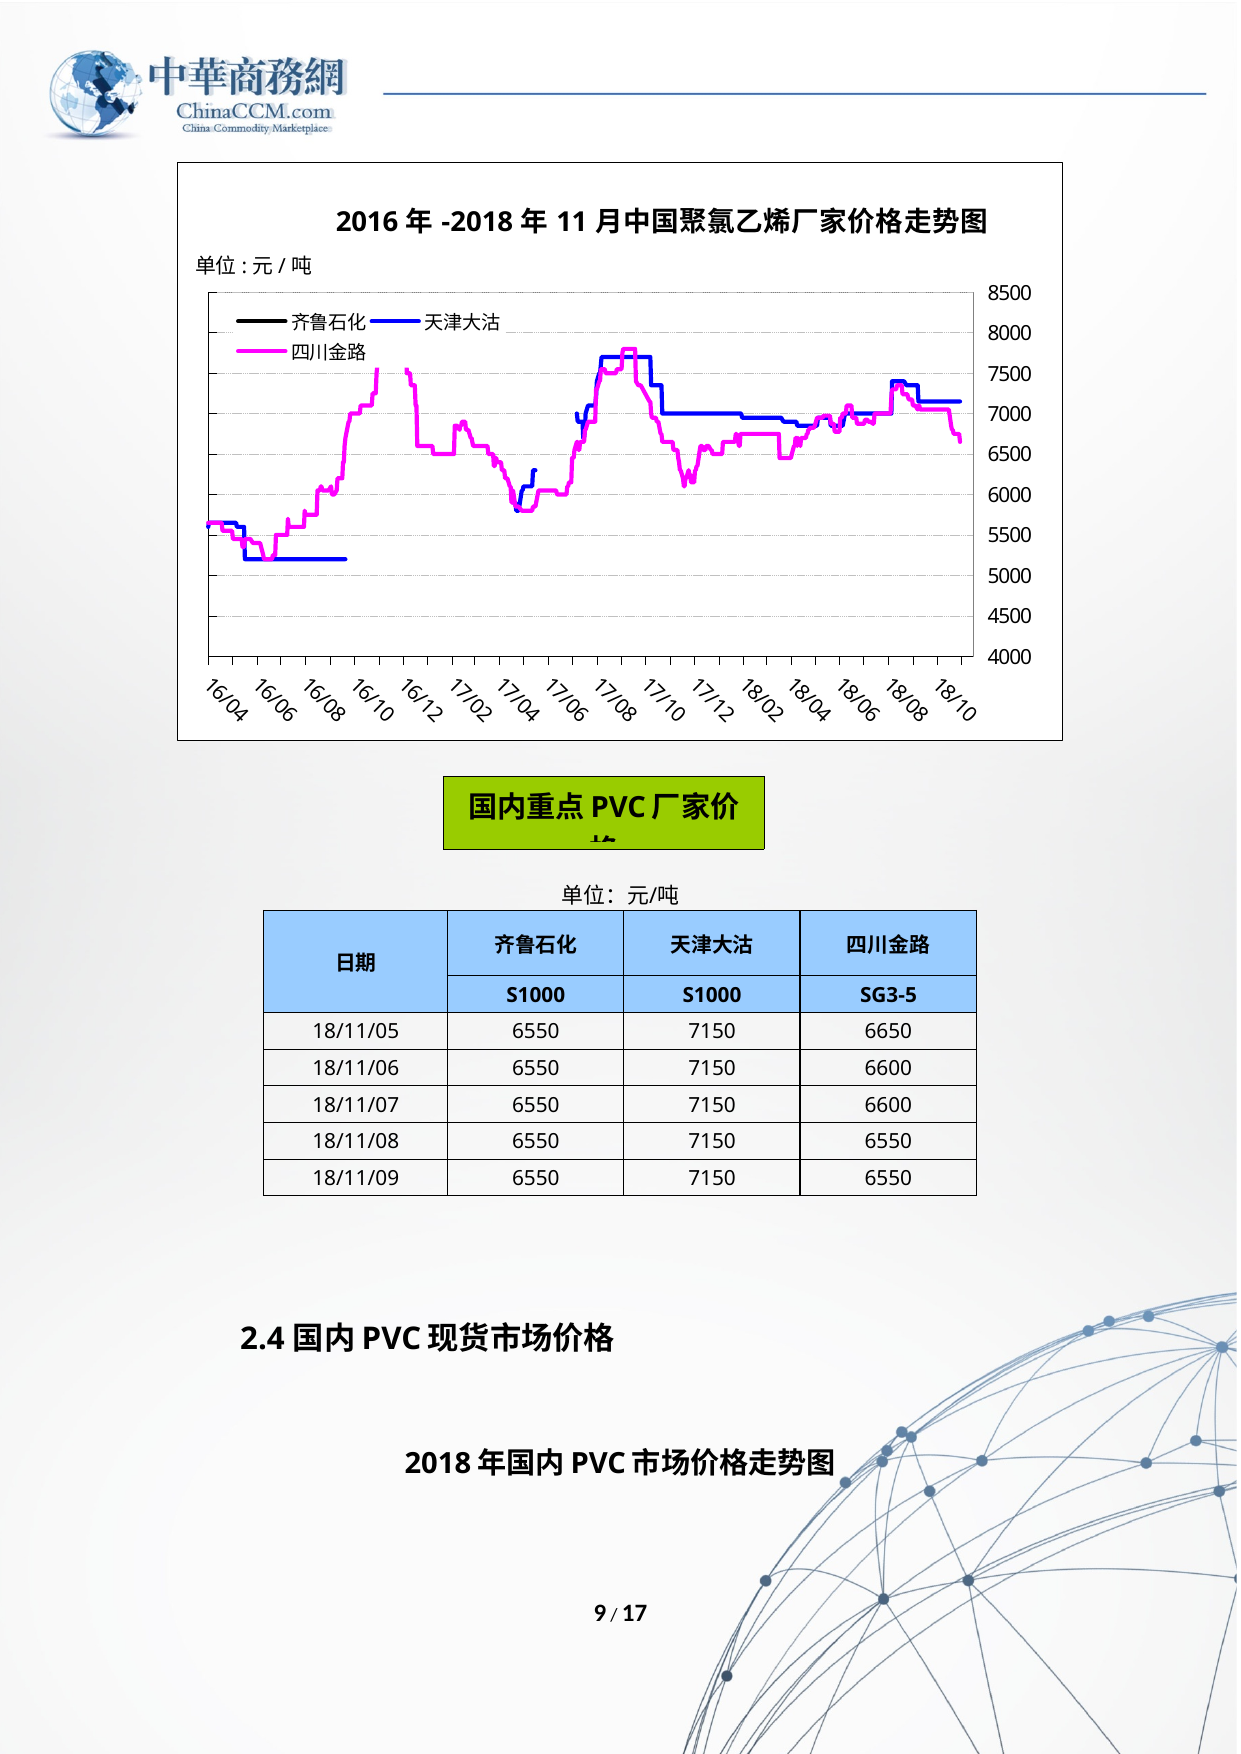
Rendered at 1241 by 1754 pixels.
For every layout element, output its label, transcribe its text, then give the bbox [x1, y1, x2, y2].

table_cell 18/11/08 [264, 1123, 447, 1158]
table_cell S1000 [448, 976, 623, 1012]
table_cell 7150 [624, 1160, 799, 1195]
text 2018年国内PVC市场价格走势图 [177, 1429, 1063, 1494]
subtitle 2.4 国内PVC现货市场价格 [177, 1303, 1063, 1368]
table_cell 6600 [801, 1050, 976, 1085]
table_header 日期 [264, 911, 447, 1012]
table_header 齐鲁石化 [448, 911, 623, 975]
table_cell 6550 [448, 1050, 623, 1085]
table_cell 18/11/05 [264, 1013, 447, 1048]
table_cell 6550 [801, 1123, 976, 1158]
picture [0, 2, 1237, 1754]
table_header 四川金路 [801, 911, 976, 975]
text 单位：元/吨 [177, 877, 1063, 910]
table_cell 18/11/07 [264, 1086, 447, 1122]
table_cell 18/11/06 [264, 1050, 447, 1085]
table_cell 7150 [624, 1086, 799, 1122]
table_cell 6550 [448, 1013, 623, 1048]
table_cell 7150 [624, 1013, 799, 1048]
table_cell 6650 [801, 1013, 976, 1048]
table_cell S1000 [624, 976, 799, 1012]
table_cell 7150 [624, 1123, 799, 1158]
table_cell 6550 [801, 1160, 976, 1195]
table_cell 6550 [448, 1160, 623, 1195]
table_cell 6550 [448, 1086, 623, 1122]
table_header 天津大沽 [624, 911, 799, 975]
table_cell SG3-5 [801, 976, 976, 1012]
table_cell 6600 [801, 1086, 976, 1122]
table_cell 18/11/09 [264, 1160, 447, 1195]
table_cell 7150 [624, 1050, 799, 1085]
table_cell 6550 [448, 1123, 623, 1158]
